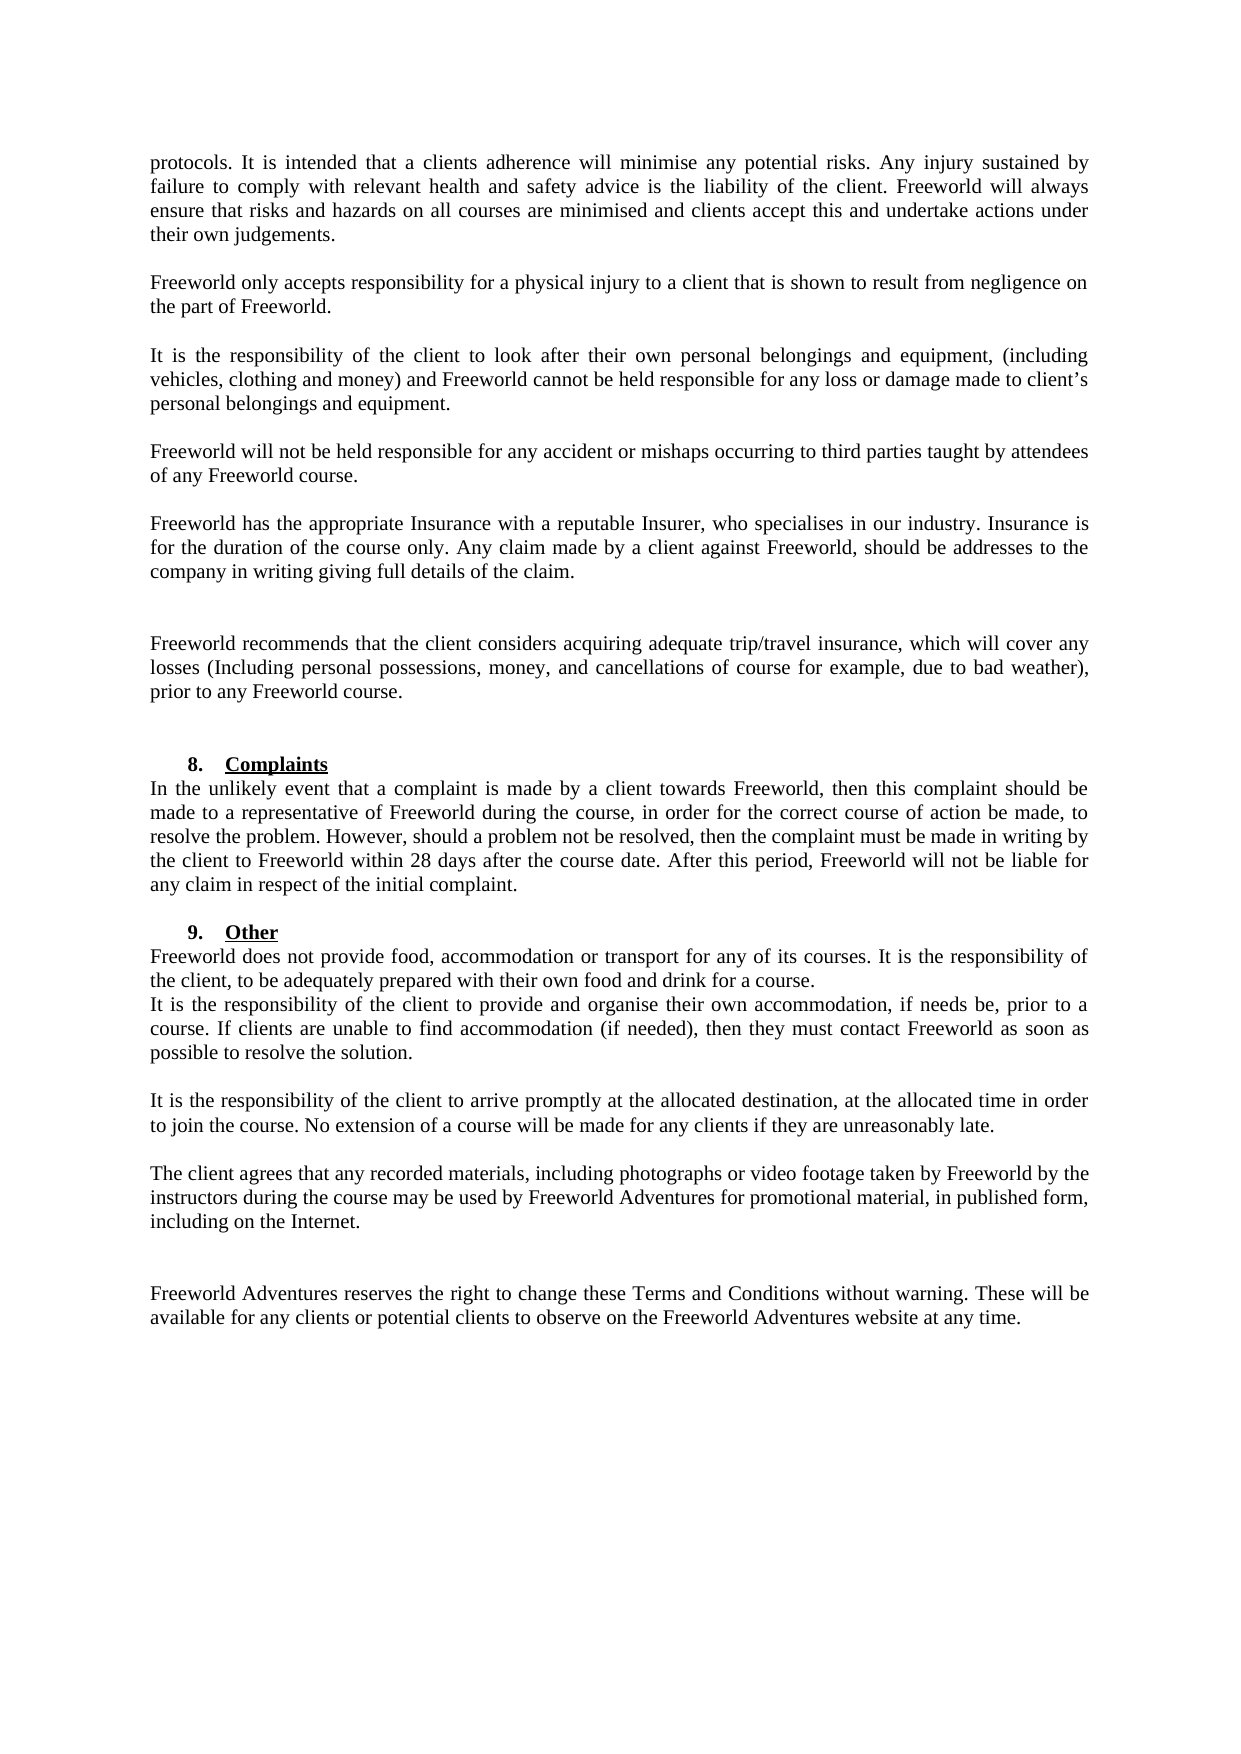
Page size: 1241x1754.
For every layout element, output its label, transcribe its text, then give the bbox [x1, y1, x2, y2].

text It is the responsibility of the client to provide and organise their own accommodation, if needs be, prior to a course. If clients are unable to find accommodation (if needed), then they must contact Freeworld as soon as possible to resolve the solution. [150, 992, 1090, 1064]
text Freeworld has the appropriate Insurance with a reputable Insurer, who specialises in our industry. Insurance is for the duration of the course only. Any claim made by a client against Freeworld, should be addresses to the company in writing giving full details of the claim. [150, 511, 1090, 583]
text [150, 150, 1090, 246]
text Freeworld does not provide food, accommodation or transport for any of its courses. It is the responsibility of the client, to be adequately prepared with their own food and drink for a course. [150, 944, 1090, 992]
text The client agrees that any recorded materials, including photographs or video footage taken by Freeworld by the instructors during the course may be used by Freeworld Adventures for promotional material, in published form, including on the Internet. [150, 1161, 1090, 1233]
text It is the responsibility of the client to arrive promptly at the allocated destination, at the allocated time in order to join the course. No extension of a course will be made for any clients if they are unreasonably late. [150, 1088, 1090, 1137]
text Freeworld only accepts responsibility for a physical injury to a client that is shown to result from negligence on the part of Freeworld. [150, 270, 1090, 318]
text In the unlikely event that a complaint is made by a client towards Freeworld, then this complaint should be made to a representative of Freeworld during the course, in order for the correct course of action be made, to resolve the problem. However, should a problem not be resolved, then the complaint must be made in writing by the client to Freeworld within 28 days after the course date. After this period, Freeworld will not be liable for any claim in respect of the initial complaint. [150, 776, 1090, 896]
text It is the responsibility of the client to look after their own personal belongings and equipment, (including vehicles, clothing and money) and Freeworld cannot be held responsible for any loss or damage made to client’s personal belongings and equipment. [150, 342, 1090, 415]
text Freeworld Adventures reserves the right to change these Terms and Conditions without warning. These will be available for any clients or potential clients to observe on the Freeworld Adventures website at any time. [150, 1281, 1090, 1329]
text Freeworld will not be held responsible for any accident or mishaps occurring to third parties taught by attendees of any Freeworld course. [150, 439, 1090, 487]
text Freeworld recommends that the client considers acquiring adequate trip/travel insurance, which will cover any losses (Including personal possessions, money, and cancellations of course for example, due to bad weather), prior to any Freeworld course. [150, 631, 1090, 703]
list Complaints [187, 752, 1090, 776]
list Other [187, 920, 1090, 944]
